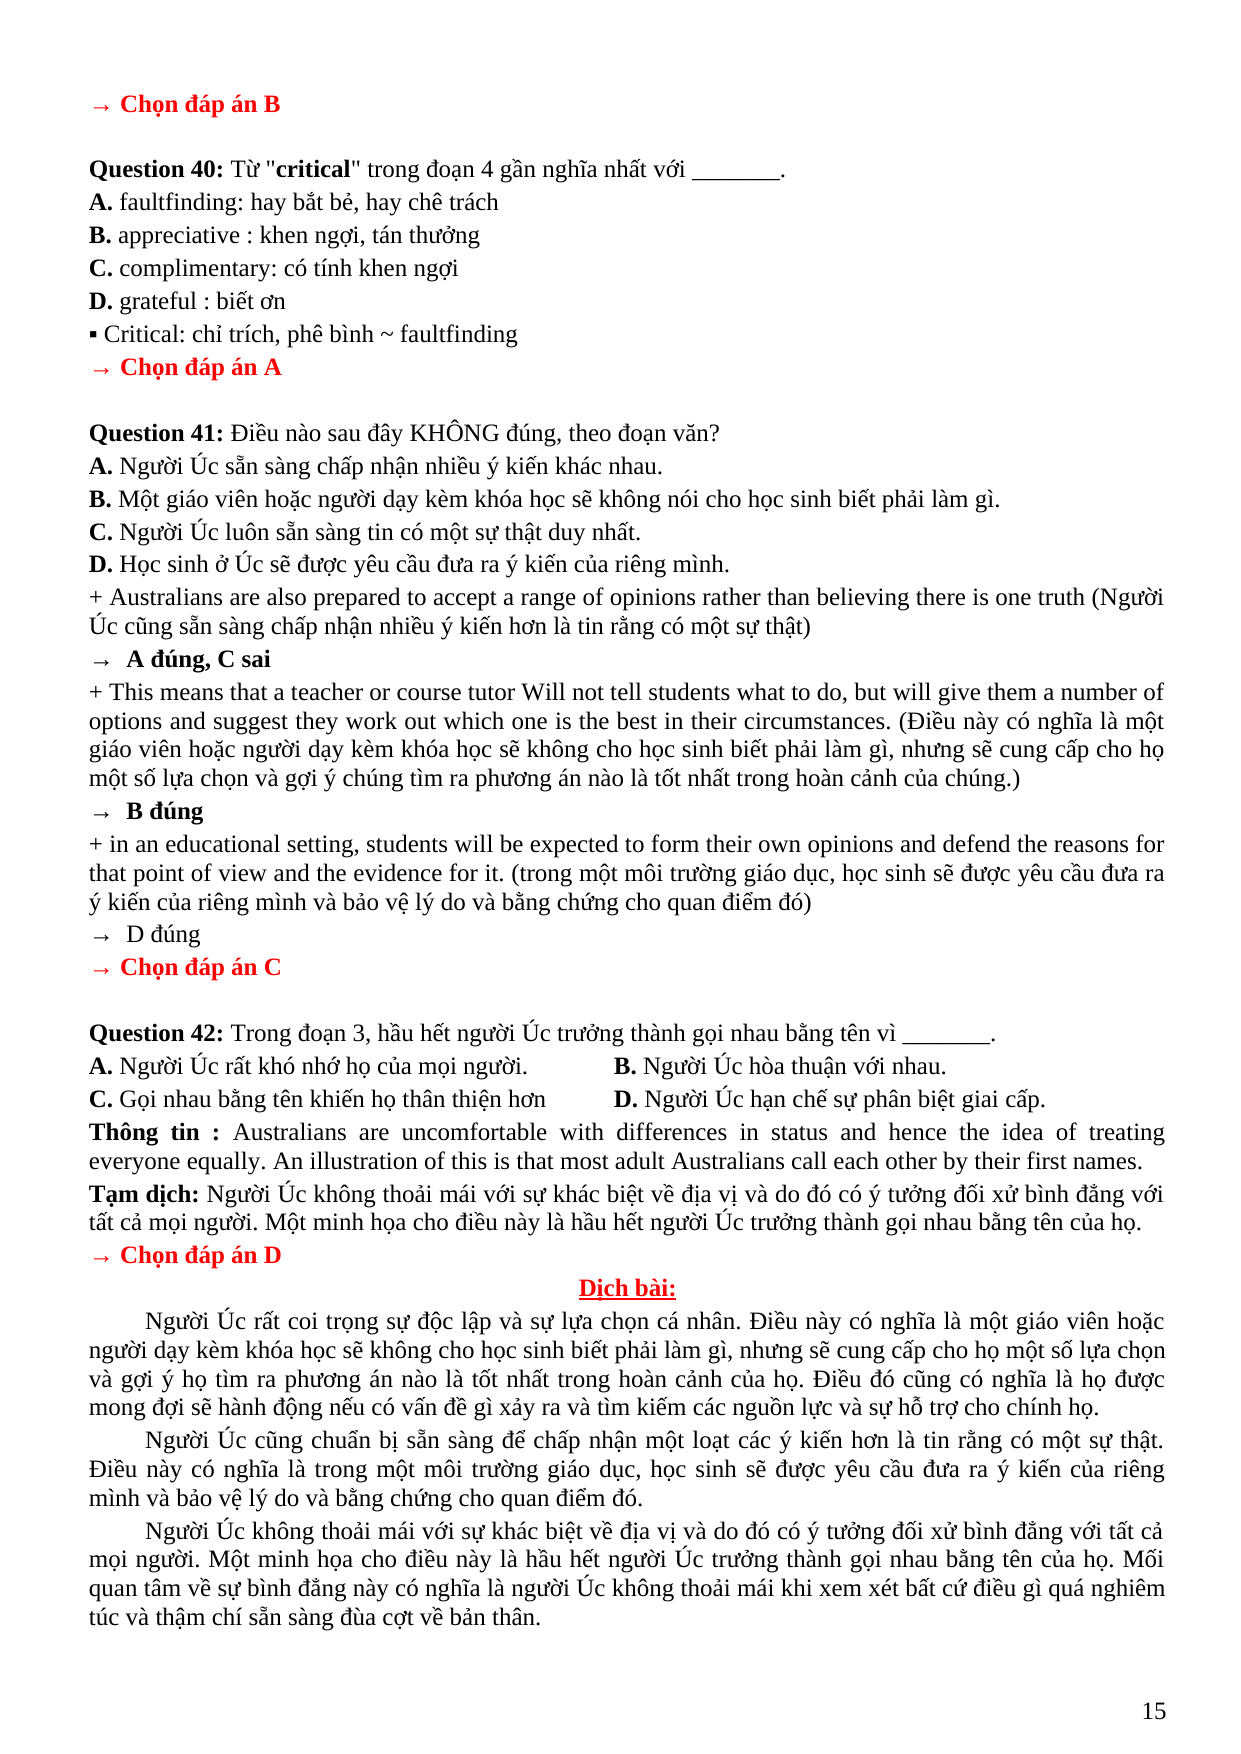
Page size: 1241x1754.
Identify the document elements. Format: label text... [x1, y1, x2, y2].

text + in an educational setting, students will be expected to form their own opinions and defend the reasons for that point of view and the evidence for it. (trong một môi trường giáo dục, học sinh sẽ được yêu cầu đưa ra ý kiến của riêng mình và bảo vệ lý do và bằng chứng cho quan điểm đó) [89, 829, 1166, 915]
text → Chọn đáp án B [89, 89, 1166, 117]
text + This means that a teacher or course tutor Will not tell students what to do, but will give them a number of options and suggest they work out which one is the best in their circumstances. (Điều này có nghĩa là một giáo viên hoặc người dạy kèm khóa học sẽ không cho học sinh biết phải làm gì, nhưng sẽ cung cấp cho họ một số lựa chọn và gợi ý chúng tìm ra phương án nào là tốt nhất trong hoàn cảnh của chúng.) [89, 677, 1166, 792]
text → D đúng [89, 919, 1166, 948]
text D. Học sinh ở Úc sẽ được yêu cầu đưa ra ý kiến của riêng mình. [89, 549, 1166, 578]
text Người Úc không thoải mái với sự khác biệt về địa vị và do đó có ý tưởng đối xử bình đẳng với tất cả mọi người. Một minh họa cho điều này là hầu hết người Úc trưởng thành gọi nhau bằng tên của họ. Mối quan tâm về sự bình đẳng này có nghĩa là người Úc không thoải mái khi xem xét bất cứ điều gì quá nghiêm túc và thậm chí sẵn sàng đùa cợt về bản thân. [89, 1516, 1166, 1631]
text B. appreciative : khen ngợi, tán thưởng [89, 220, 1166, 249]
text Người Úc rất coi trọng sự độc lập và sự lựa chọn cá nhân. Điều này có nghĩa là một giáo viên hoặc người dạy kèm khóa học sẽ không cho học sinh biết phải làm gì, nhưng sẽ cung cấp cho họ một số lựa chọn và gợi ý họ tìm ra phương án nào là tốt nhất trong hoàn cảnh của họ. Điều đó cũng có nghĩa là họ được mong đợi sẽ hành động nếu có vấn đề gì xảy ra và tìm kiếm các nguồn lực và sự hỗ trợ cho chính họ. [89, 1306, 1166, 1421]
text C. complimentary: có tính khen ngợi [89, 253, 1166, 282]
text Question 42: Trong đoạn 3, hầu hết người Úc trưởng thành gọi nhau bằng tên vì _______. [89, 1018, 1166, 1047]
text A. Người Úc sẵn sàng chấp nhận nhiều ý kiến khác nhau. [89, 451, 1166, 479]
text Người Úc cũng chuẩn bị sẵn sàng để chấp nhận một loạt các ý kiến hơn là tin rằng có một sự thật. Điều này có nghĩa là trong một môi trường giáo dục, học sinh sẽ được yêu cầu đưa ra ý kiến của riêng mình và bảo vệ lý do và bằng chứng cho quan điểm đó. [89, 1425, 1166, 1512]
text Thông tin : Australians are uncomfortable with differences in status and hence the idea of treating everyone equally. An illustration of this is that most adult Australians call each other by their first names. [89, 1117, 1166, 1174]
text C. Người Úc luôn sẵn sàng tin có một sự thật duy nhất. [89, 517, 1166, 545]
text D. grateful : biết ơn [89, 286, 1166, 315]
text Question 41: Điều nào sau đây KHÔNG đúng, theo đoạn văn? [89, 418, 1166, 447]
text ▪️ Critical: chỉ trích, phê bình ~ faultfinding [89, 319, 1166, 348]
text B. Một giáo viên hoặc người dạy kèm khóa học sẽ không nói cho học sinh biết phải làm gì. [89, 484, 1166, 512]
text → A đúng, C sai [89, 644, 1166, 673]
text A. Người Úc rất khó nhớ họ của mọi người. B. Người Úc hòa thuận với nhau. [89, 1051, 1166, 1080]
text → Chọn đáp án C [89, 952, 1166, 981]
text → Chọn đáp án A [89, 352, 1166, 381]
text A. faultfinding: hay bắt bẻ, hay chê trách [89, 187, 1166, 216]
text Dịch bài: [89, 1273, 1166, 1302]
text Question 40: Từ "critical" trong đoạn 4 gần nghĩa nhất với _______. [89, 154, 1166, 183]
text → B đúng [89, 796, 1166, 825]
text Tạm dịch: Người Úc không thoải mái với sự khác biệt về địa vị và do đó có ý tưởng đối xử bình đẳng với tất cả mọi người. Một minh họa cho điều này là hầu hết người Úc trưởng thành gọi nhau bằng tên của họ. [89, 1179, 1166, 1236]
text C. Gọi nhau bằng tên khiến họ thân thiện hơn D. Người Úc hạn chế sự phân biệt giai cấp. [89, 1084, 1166, 1113]
text → Chọn đáp án D [89, 1240, 1166, 1269]
text + Australians are also prepared to accept a range of opinions rather than believing there is one truth (Người Úc cũng sẵn sàng chấp nhận nhiều ý kiến hơn là tin rằng có một sự thật) [89, 582, 1166, 640]
